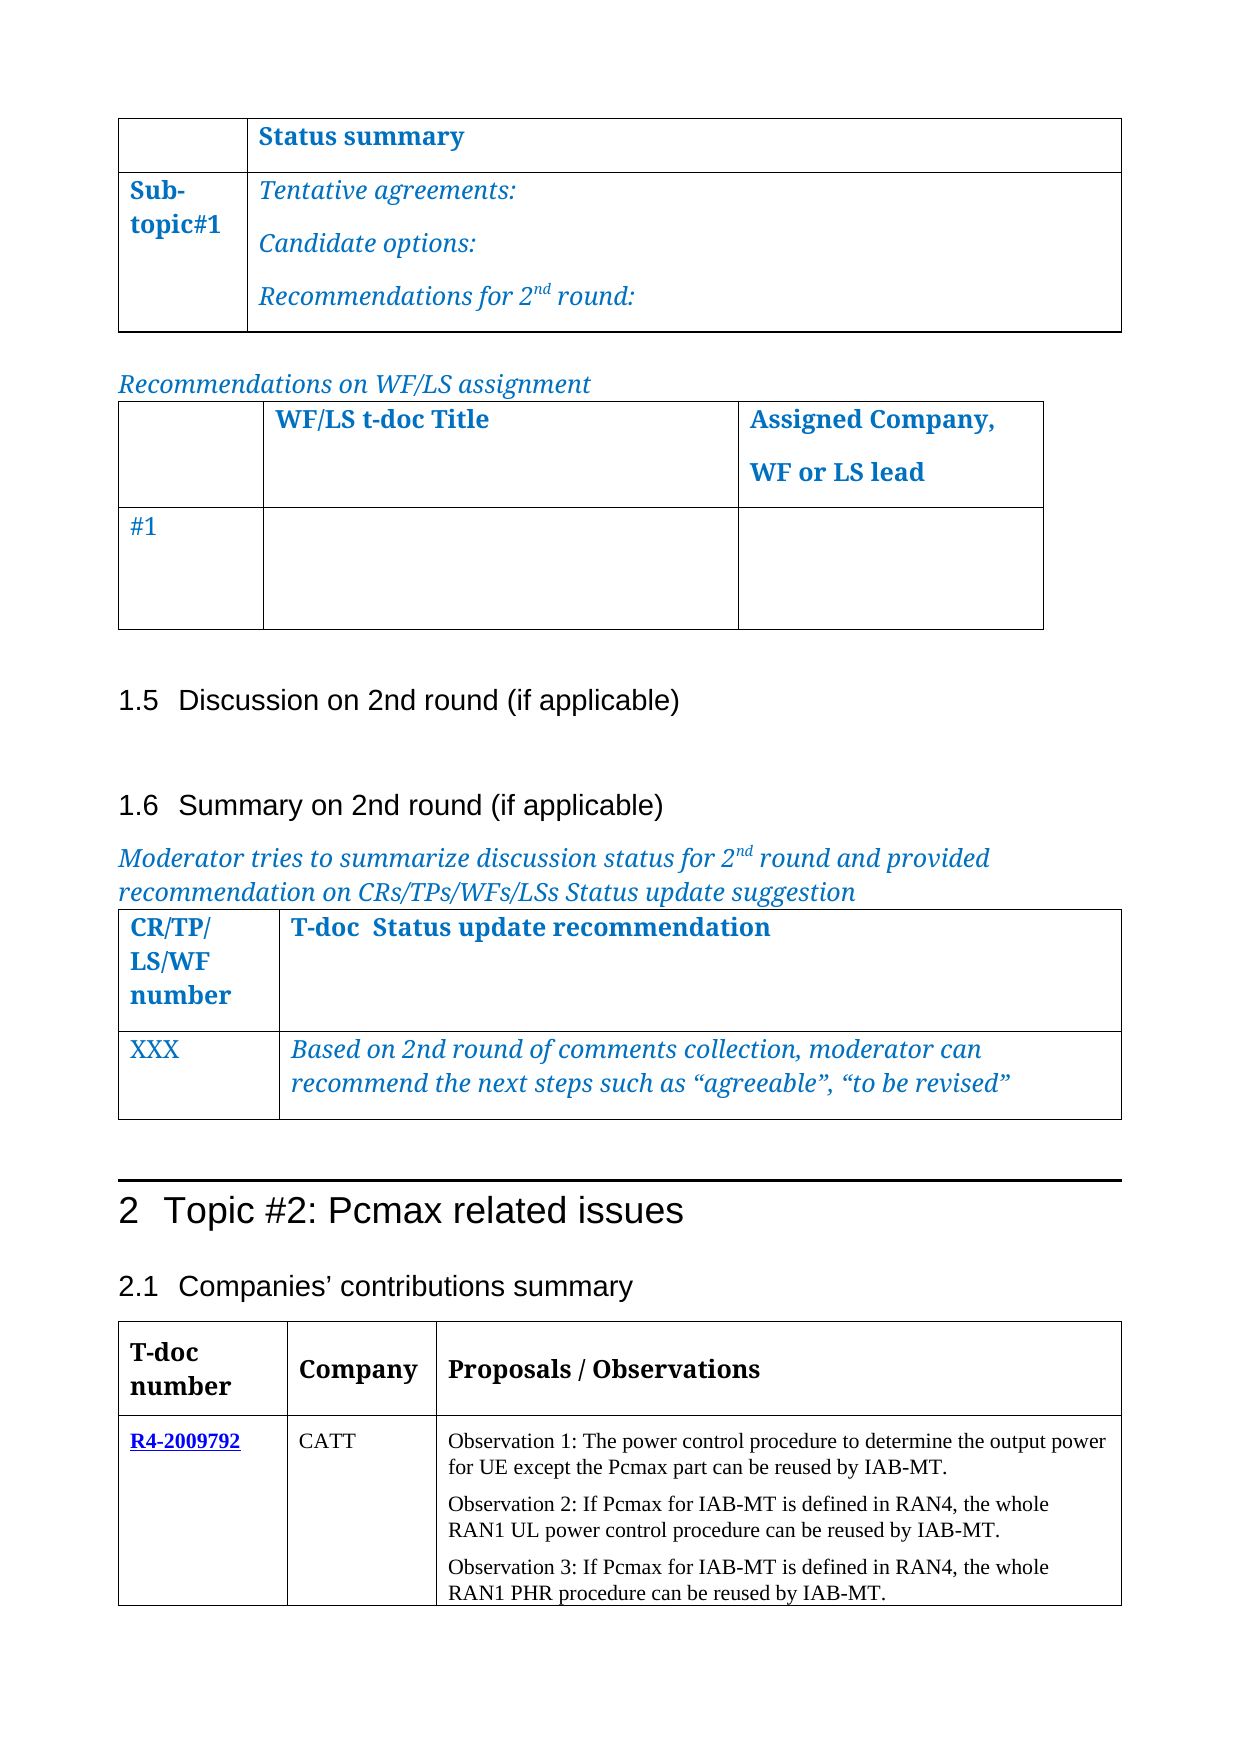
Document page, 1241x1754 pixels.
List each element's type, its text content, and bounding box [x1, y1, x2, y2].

text Recommendations on WF/LS assignment [118, 366, 1122, 401]
table_cell CATT [288, 1416, 436, 1605]
table_cell [264, 508, 738, 629]
table_header [119, 402, 263, 507]
table_cell [739, 508, 1043, 629]
subtitle Summary on 2nd round (if applicable) [118, 788, 1122, 822]
table_cell Tentative agreements: Candidate options: Recommendations for 2nd round: [248, 173, 1121, 331]
table_header WF/LS t-doc Title [264, 402, 738, 507]
subtitle Topic #2: Pcmax related issues [118, 1182, 1122, 1231]
table_cell R4-2009792 [119, 1416, 287, 1605]
table_cell #1 [119, 508, 263, 629]
table_header Proposals / Observations [437, 1322, 1121, 1415]
table_header T-doc Status update recommendation [280, 910, 1121, 1031]
table_header Assigned Company, WF or LS lead [739, 402, 1043, 507]
text Moderator tries to summarize discussion status for 2nd round and provided recommendation on CRs/TPs/WFs/LSs Status update suggestion [118, 840, 1122, 908]
table_cell XXX [119, 1032, 279, 1118]
table_cell Based on 2nd round of comments collection, moderator can recommend the next steps such as “agreeable”, “to be revised” [280, 1032, 1121, 1118]
table_header CR/TP/LS/WF number [119, 910, 279, 1031]
table_cell Sub-topic#1 [119, 173, 247, 331]
table_header T-doc number [119, 1322, 287, 1415]
table_header Company [288, 1322, 436, 1415]
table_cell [437, 1416, 1121, 1605]
subtitle Discussion on 2nd round (if applicable) [118, 683, 1122, 717]
table_header [119, 119, 247, 172]
subtitle Companies’ contributions summary [118, 1268, 1122, 1302]
table_header Status summary [248, 119, 1121, 172]
